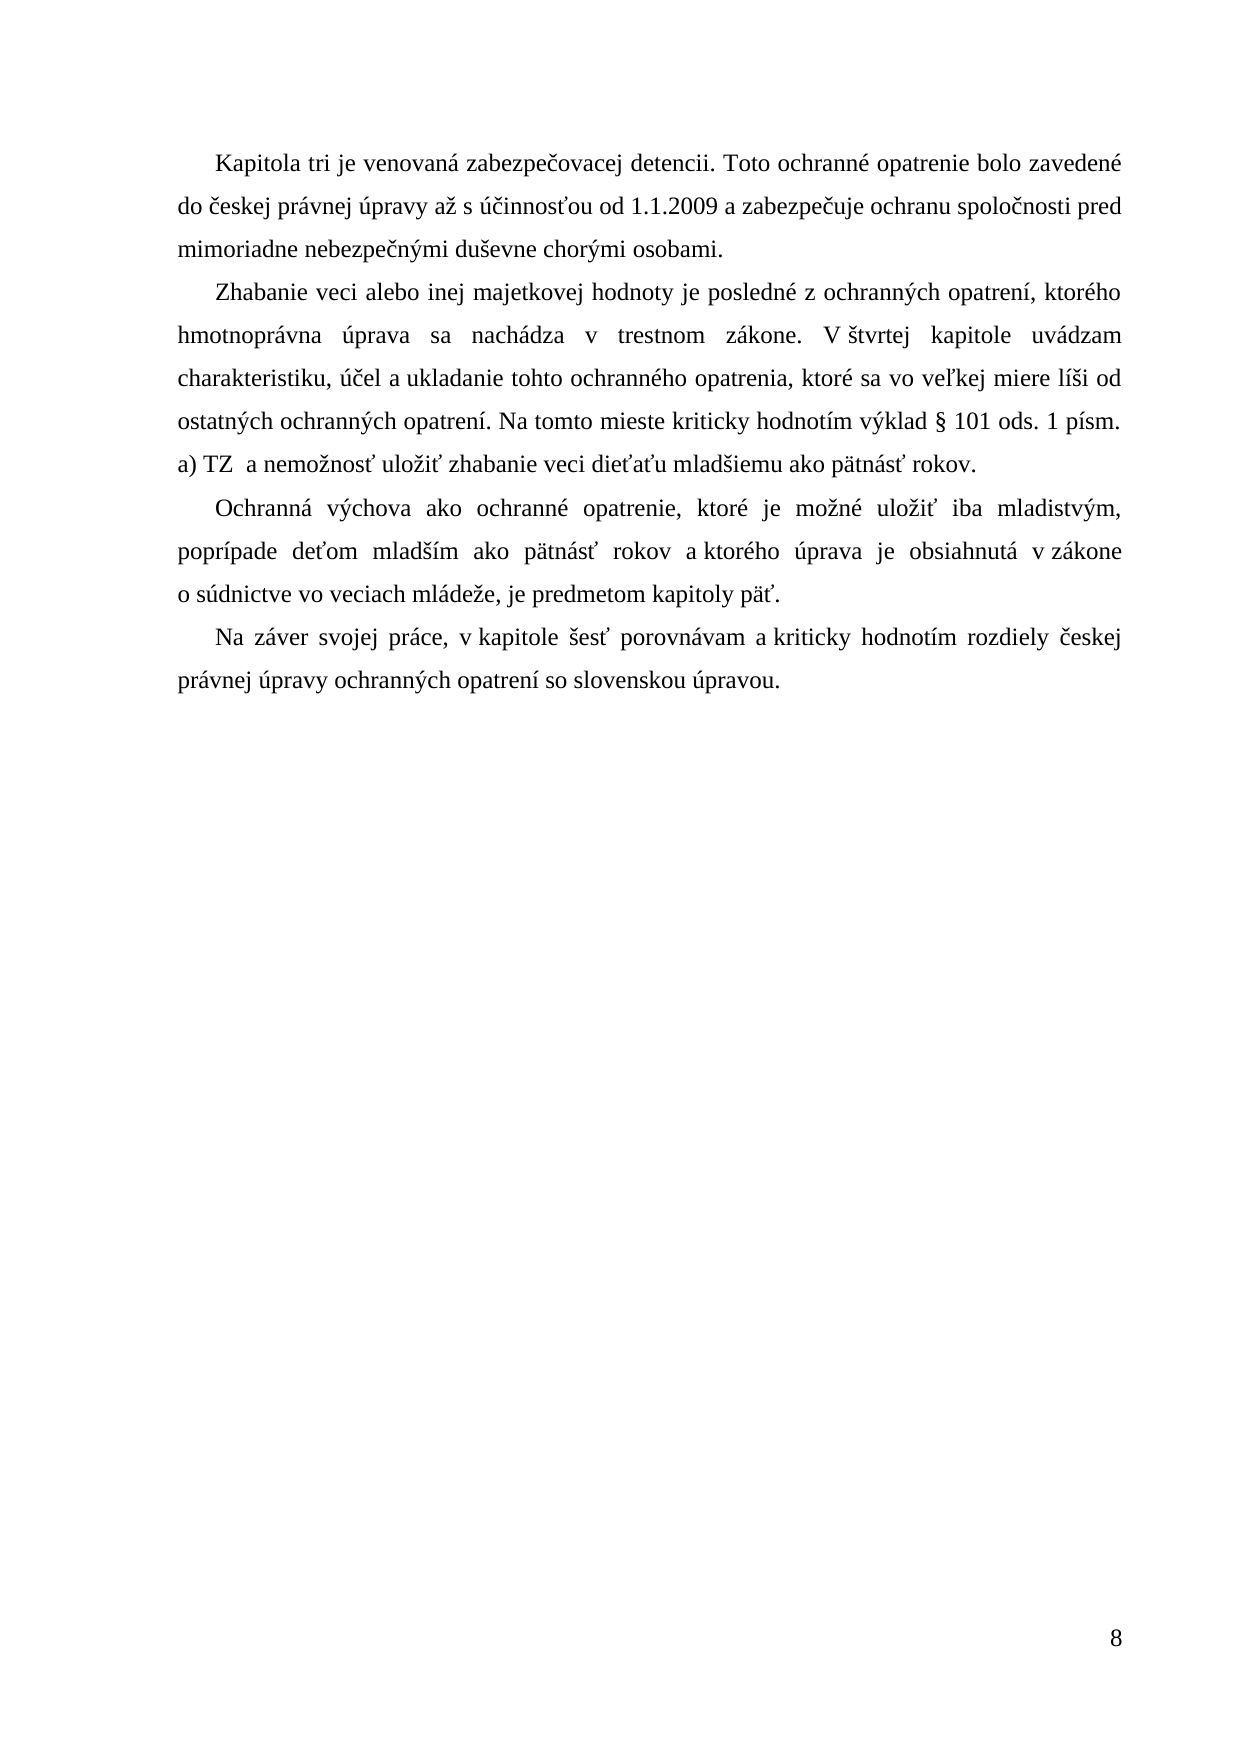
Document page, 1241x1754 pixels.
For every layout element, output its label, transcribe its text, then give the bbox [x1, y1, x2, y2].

text Kapitola tri je venovaná zabezpečovacej detencii. Toto ochranné opatrenie bolo zavedené do českej právnej úpravy až s účinnosťou od 1.1.2009 a zabezpečuje ochranu spoločnosti pred mimoriadne nebezpečnými duševne chorými osobami. [177, 148, 1122, 263]
text Zhabanie veci alebo inej majetkovej hodnoty je posledné z ochranných opatrení, ktorého hmotnoprávna úprava sa nachádza v trestnom zákone. V štvrtej kapitole uvádzam charakteristiku, účel a ukladanie tohto ochranného opatrenia, ktoré sa vo veľkej miere líši od ostatných ochranných opatrení. Na tomto mieste kriticky hodnotím výklad § 101 ods. 1 písm. a) TZ a nemožnosť uložiť zhabanie veci dieťaťu mladšiemu ako pätnásť rokov. [177, 277, 1122, 478]
text Na záver svojej práce, v kapitole šesť porovnávam a kriticky hodnotím rozdiely českej právnej úpravy ochranných opatrení so slovenskou úpravou. [177, 622, 1122, 694]
text Ochranná výchova ako ochranné opatrenie, ktoré je možné uložiť iba mladistvým, poprípade deťom mladším ako pätnásť rokov a ktorého úprava je obsiahnutá v zákone o súdnictve vo veciach mládeže, je predmetom kapitoly päť. [177, 493, 1122, 608]
